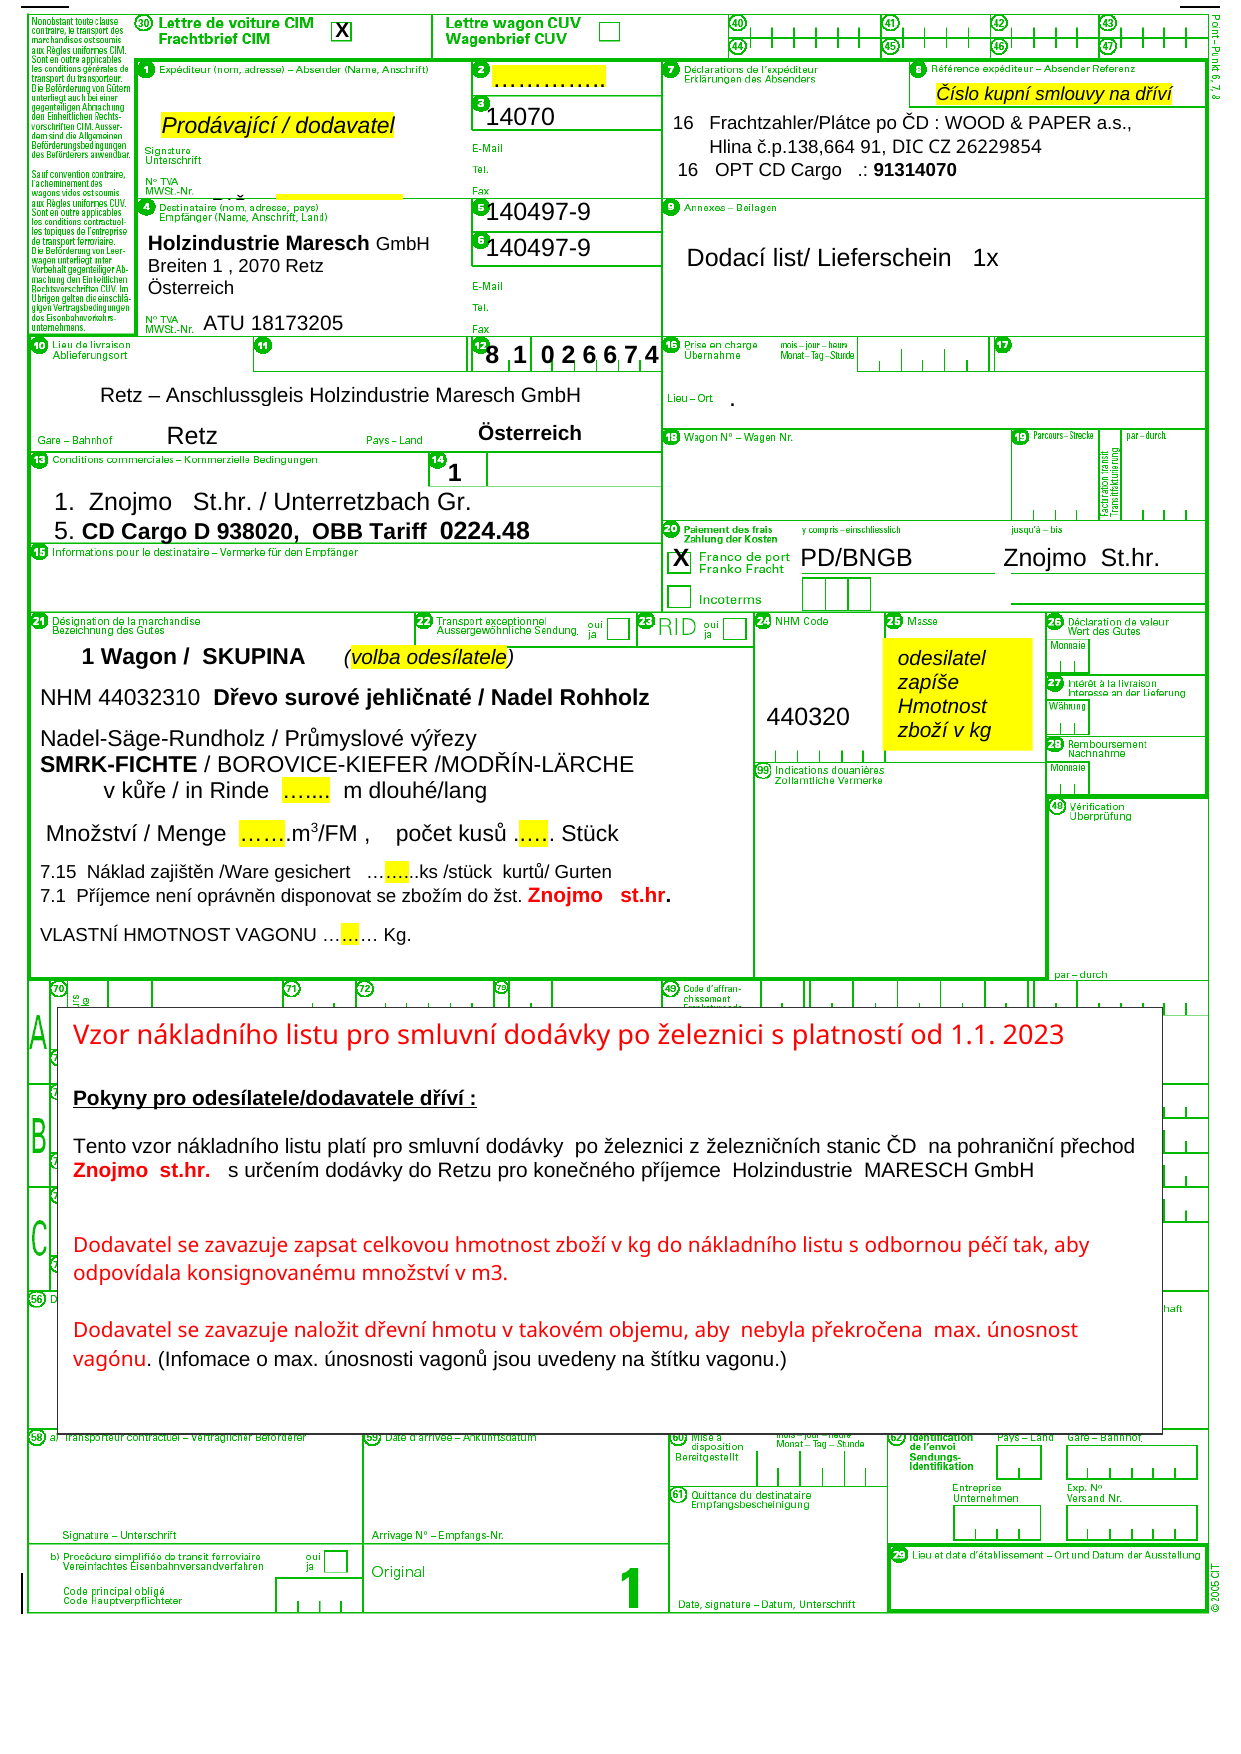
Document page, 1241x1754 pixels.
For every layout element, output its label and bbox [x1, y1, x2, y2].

picture [20, 0, 1220, 1614]
